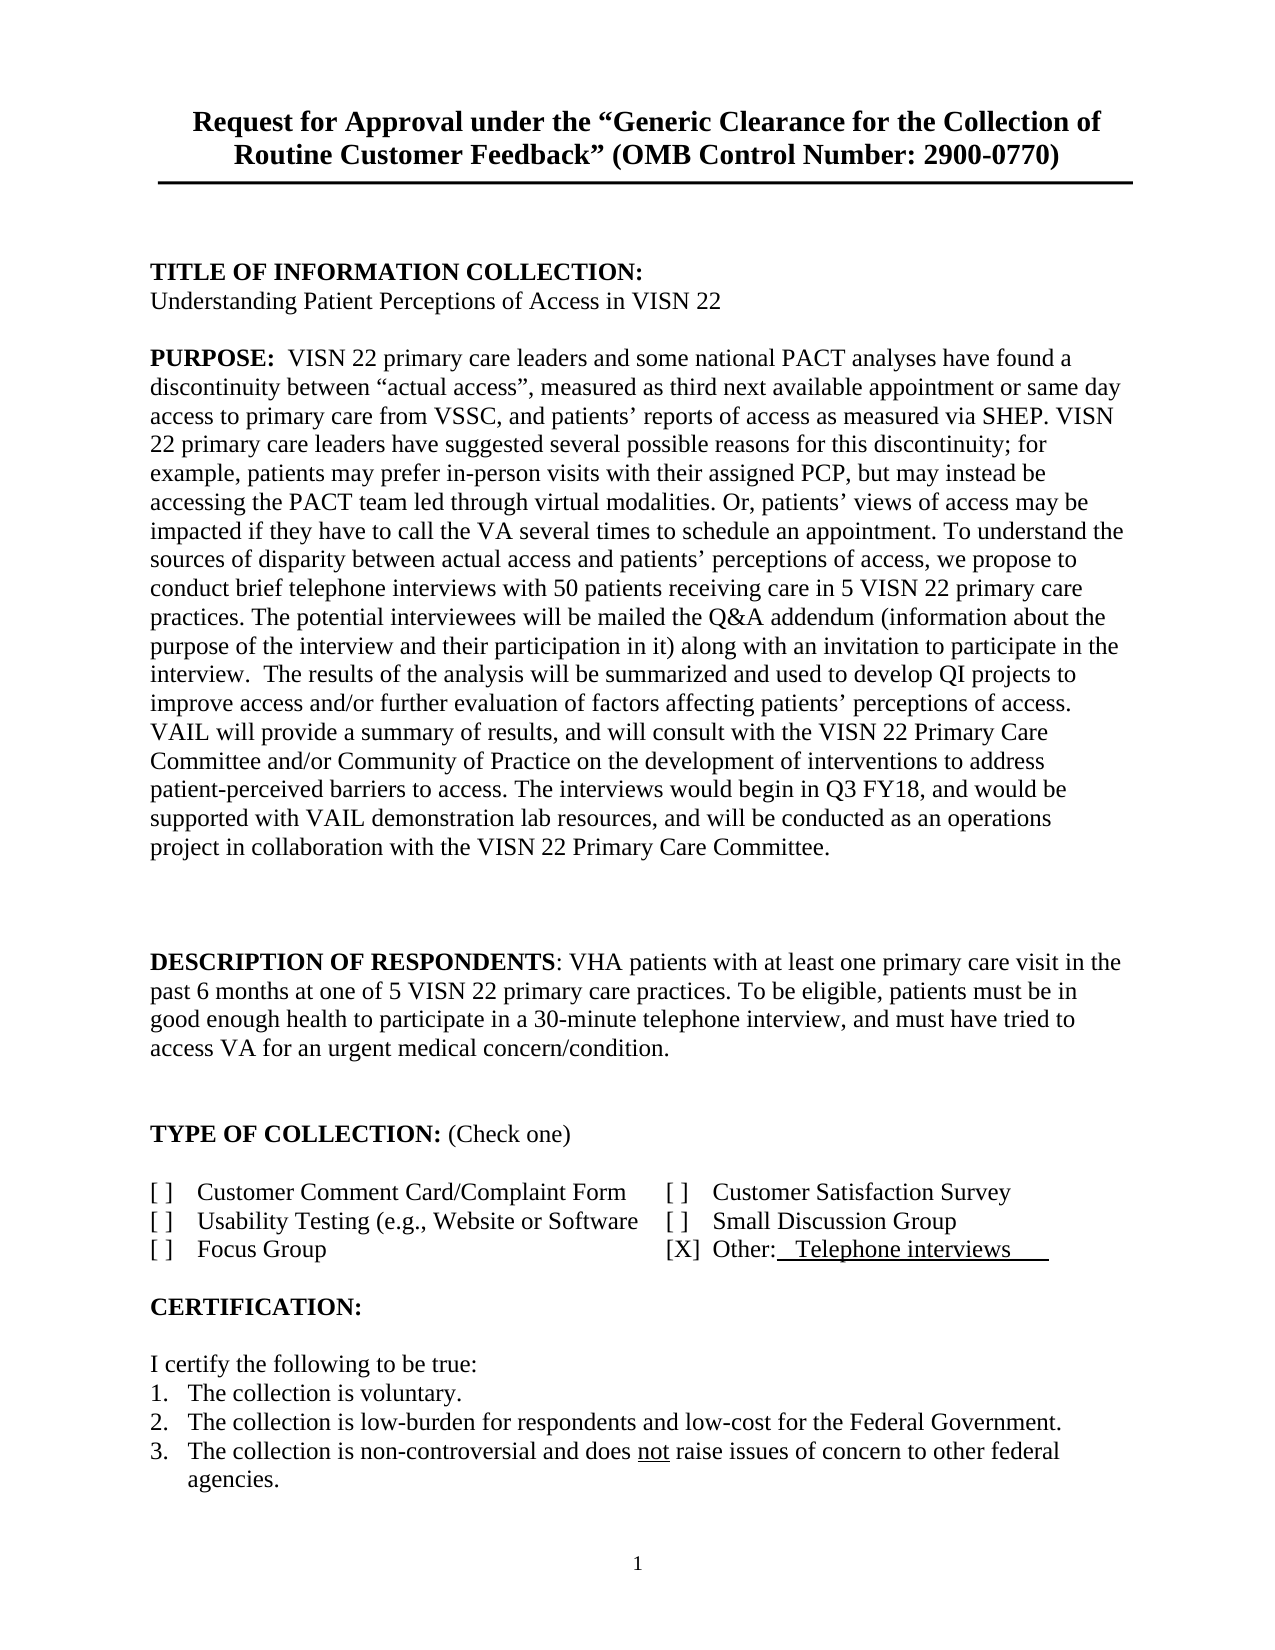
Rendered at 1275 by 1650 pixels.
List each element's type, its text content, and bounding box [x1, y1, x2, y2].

text [ ] Usability Testing (e.g., Website or Software [ ] Small Discussion Group [150, 1206, 1125, 1234]
text DESCRIPTION OF RESPONDENTS: VHA patients with at least one primary care visit in the past 6 months at one of 5 VISN 22 primary care practices. To be eligible, patients must be in good enough health to participate in a 30-minute telephone interview, and must have tried to access VA for an urgent medical concern/condition. [150, 947, 1125, 1062]
list The collection is non-controversial and does not raise issues of concern to other federal agencies. [150, 1436, 1125, 1493]
text [ ] Focus Group [X] Other: _Telephone interviews___ [150, 1234, 1125, 1263]
text TYPE OF COLLECTION: (Check one) [150, 1119, 1125, 1148]
text I certify the following to be true: [150, 1349, 1125, 1378]
text [ ] Customer Comment Card/Complaint Form [ ] Customer Satisfaction Survey [150, 1177, 1125, 1206]
list The collection is low-burden for respondents and low-cost for the Federal Government. [150, 1407, 1125, 1436]
text Understanding Patient Perceptions of Access in VISN 22 [150, 286, 1125, 314]
list The collection is voluntary. [150, 1378, 1125, 1407]
text CERTIFICATION: [150, 1292, 1125, 1321]
subtitle Request for Approval under the “Generic Clearance for the Collection of Routine Customer Feedback” (OMB Control Number: 2900-0770) [150, 104, 1144, 171]
text PURPOSE: VISN 22 primary care leaders and some national PACT analyses have found a discontinuity between “actual access”, measured as third next available appointment or same day access to primary care from VSSC, and patients’ reports of access as measured via SHEP. VISN 22 primary care leaders have suggested several possible reasons for this discontinuity; for example, patients may prefer in-person visits with their assigned PCP, but may instead be accessing the PACT team led through virtual modalities. Or, patients’ views of access may be impacted if they have to call the VA several times to schedule an appointment. To understand the sources of disparity between actual access and patients’ perceptions of access, we propose to conduct brief telephone interviews with 50 patients receiving care in 5 VISN 22 primary care practices. The potential interviewees will be mailed the Q&A addendum (information about the purpose of the interview and their participation in it) along with an invitation to participate in the interview. The results of the analysis will be summarized and used to develop QI projects to improve access and/or further evaluation of factors affecting patients’ perceptions of access. VAIL will provide a summary of results, and will consult with the VISN 22 Primary Care Committee and/or Community of Practice on the development of interventions to address patient-perceived barriers to access. The interviews would begin in Q3 FY18, and would be supported with VAIL demonstration lab resources, and will be conducted as an operations project in collaboration with the VISN 22 Primary Care Committee. [150, 343, 1125, 861]
text TITLE OF INFORMATION COLLECTION: [150, 257, 1125, 286]
